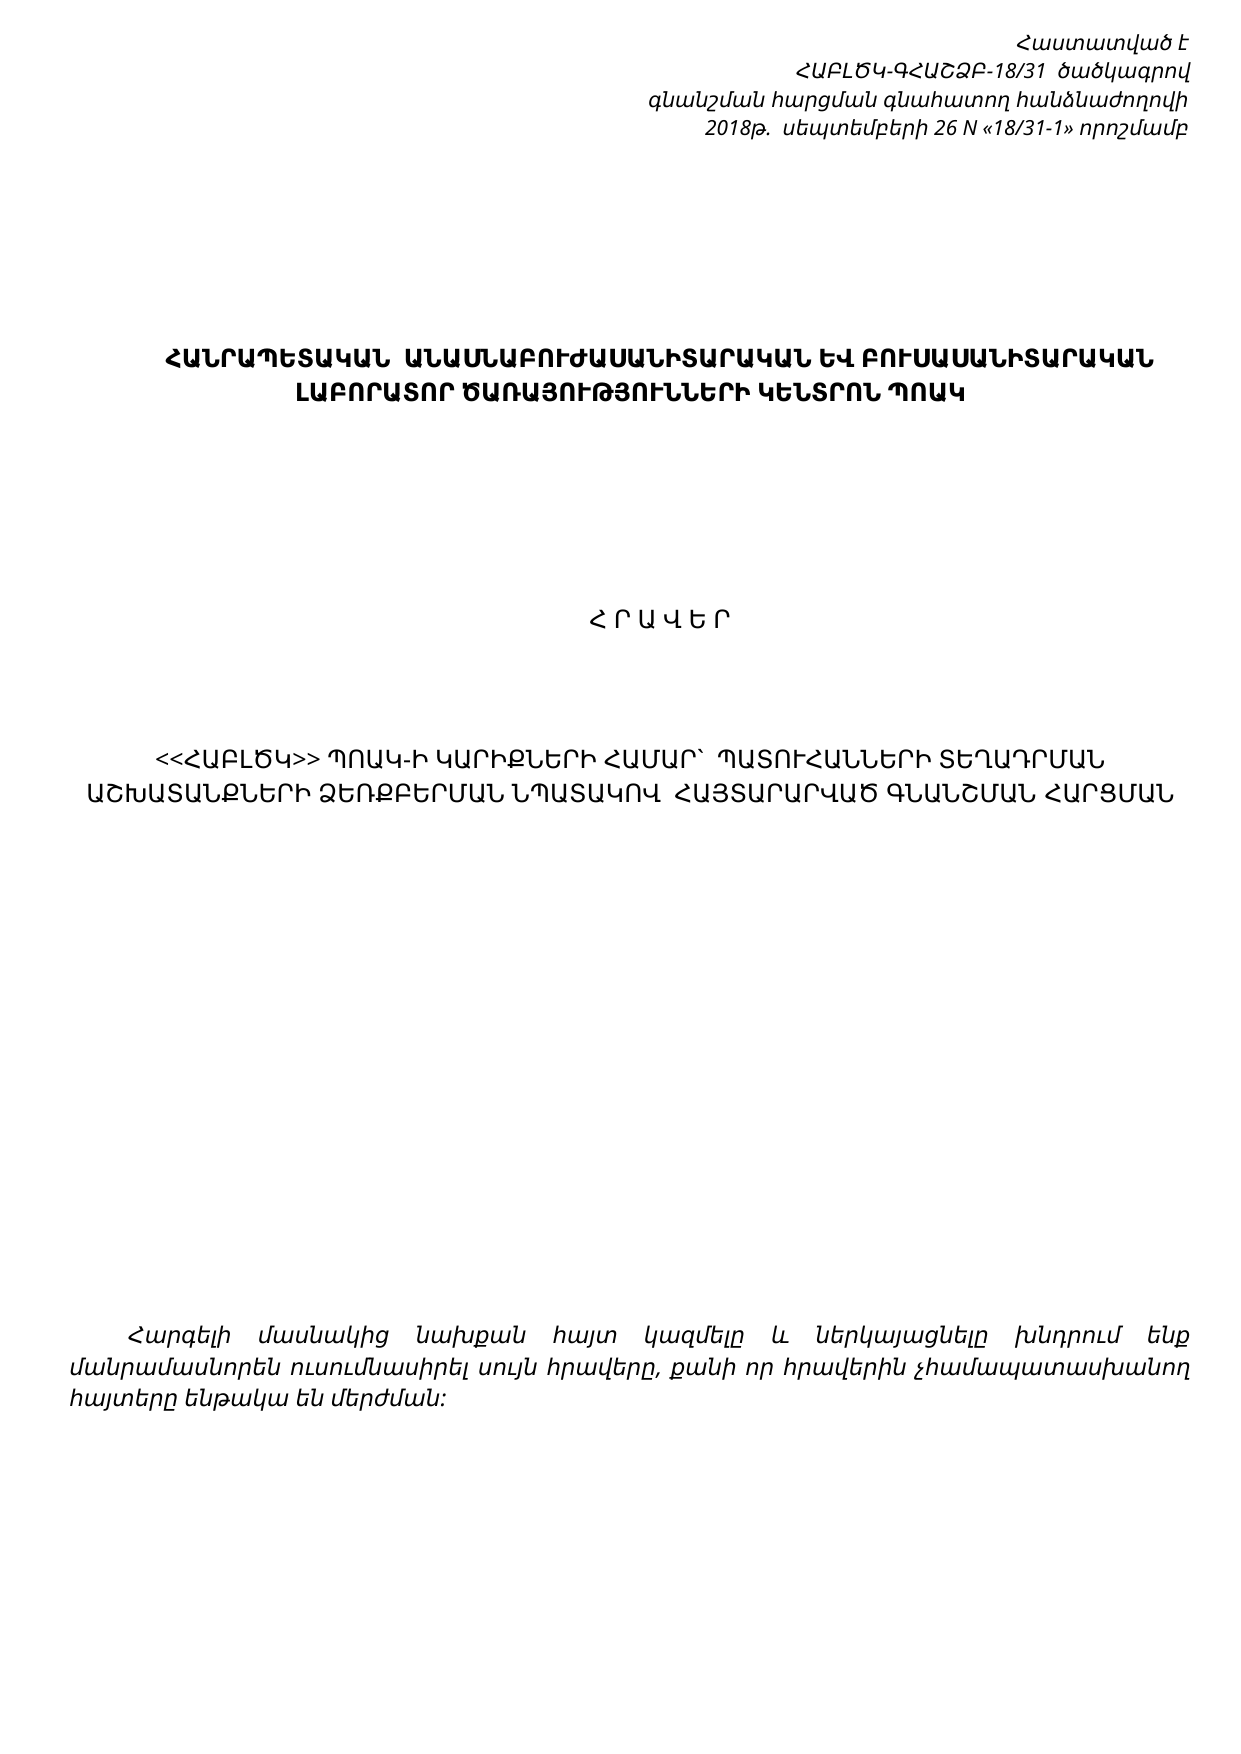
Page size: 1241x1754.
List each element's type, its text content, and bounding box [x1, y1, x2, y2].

text Հարգելի մասնակից նախքան հայտ կազմելը և ներկայացնելը խնդրում ենք մանրամասնորեն ուսումնասիրել սույն հրավերը, քանի որ հրավերին չհամապատասխանող հայտերը ենթակա են մերժման: [69, 1319, 1191, 1413]
text գնանշման հարցման գնահատող հանձնաժողովի [69, 85, 1191, 113]
text Հաստատված է [69, 28, 1191, 57]
text 2018թ. սեպտեմբերի 26 N «18/31-1» որոշմամբ [69, 113, 1191, 142]
text <<ՀԱԲԼԾԿ>> ՊՈԱԿ-Ի ԿԱՐԻՔՆԵՐԻ ՀԱՄԱՐ` ՊԱՏՈՒՀԱՆՆԵՐԻ ՏԵՂԱԴՐՄԱՆ ԱՇԽԱՏԱՆՔՆԵՐԻ ՁԵՌՔԲԵՐՄԱՆ ՆՊԱՏԱԿՈՎ ՀԱՅՏԱՐԱՐՎԱԾ ԳՆԱՆՇՄԱՆ ՀԱՐՑՄԱՆ [69, 742, 1191, 810]
text ՀԱՆՐԱՊԵՏԱԿԱՆ ԱՆԱՍՆԱԲՈՒԺԱՍԱՆԻՏԱՐԱԿԱՆ ԵՎ ԲՈՒՍԱՍԱՆԻՏԱՐԱԿԱՆ ԼԱԲՈՐԱՏՈՐ ԾԱՌԱՅՈՒԹՅՈՒՆՆԵՐԻ ԿԵՆՏՐՈՆ ՊՈԱԿ [69, 341, 1191, 409]
text ՀԱԲԼԾԿ-ԳՀԱՇՁԲ-18/31 ծածկագրով [69, 57, 1191, 85]
text Հ Ր Ա Վ Ե Ր [69, 602, 1191, 636]
